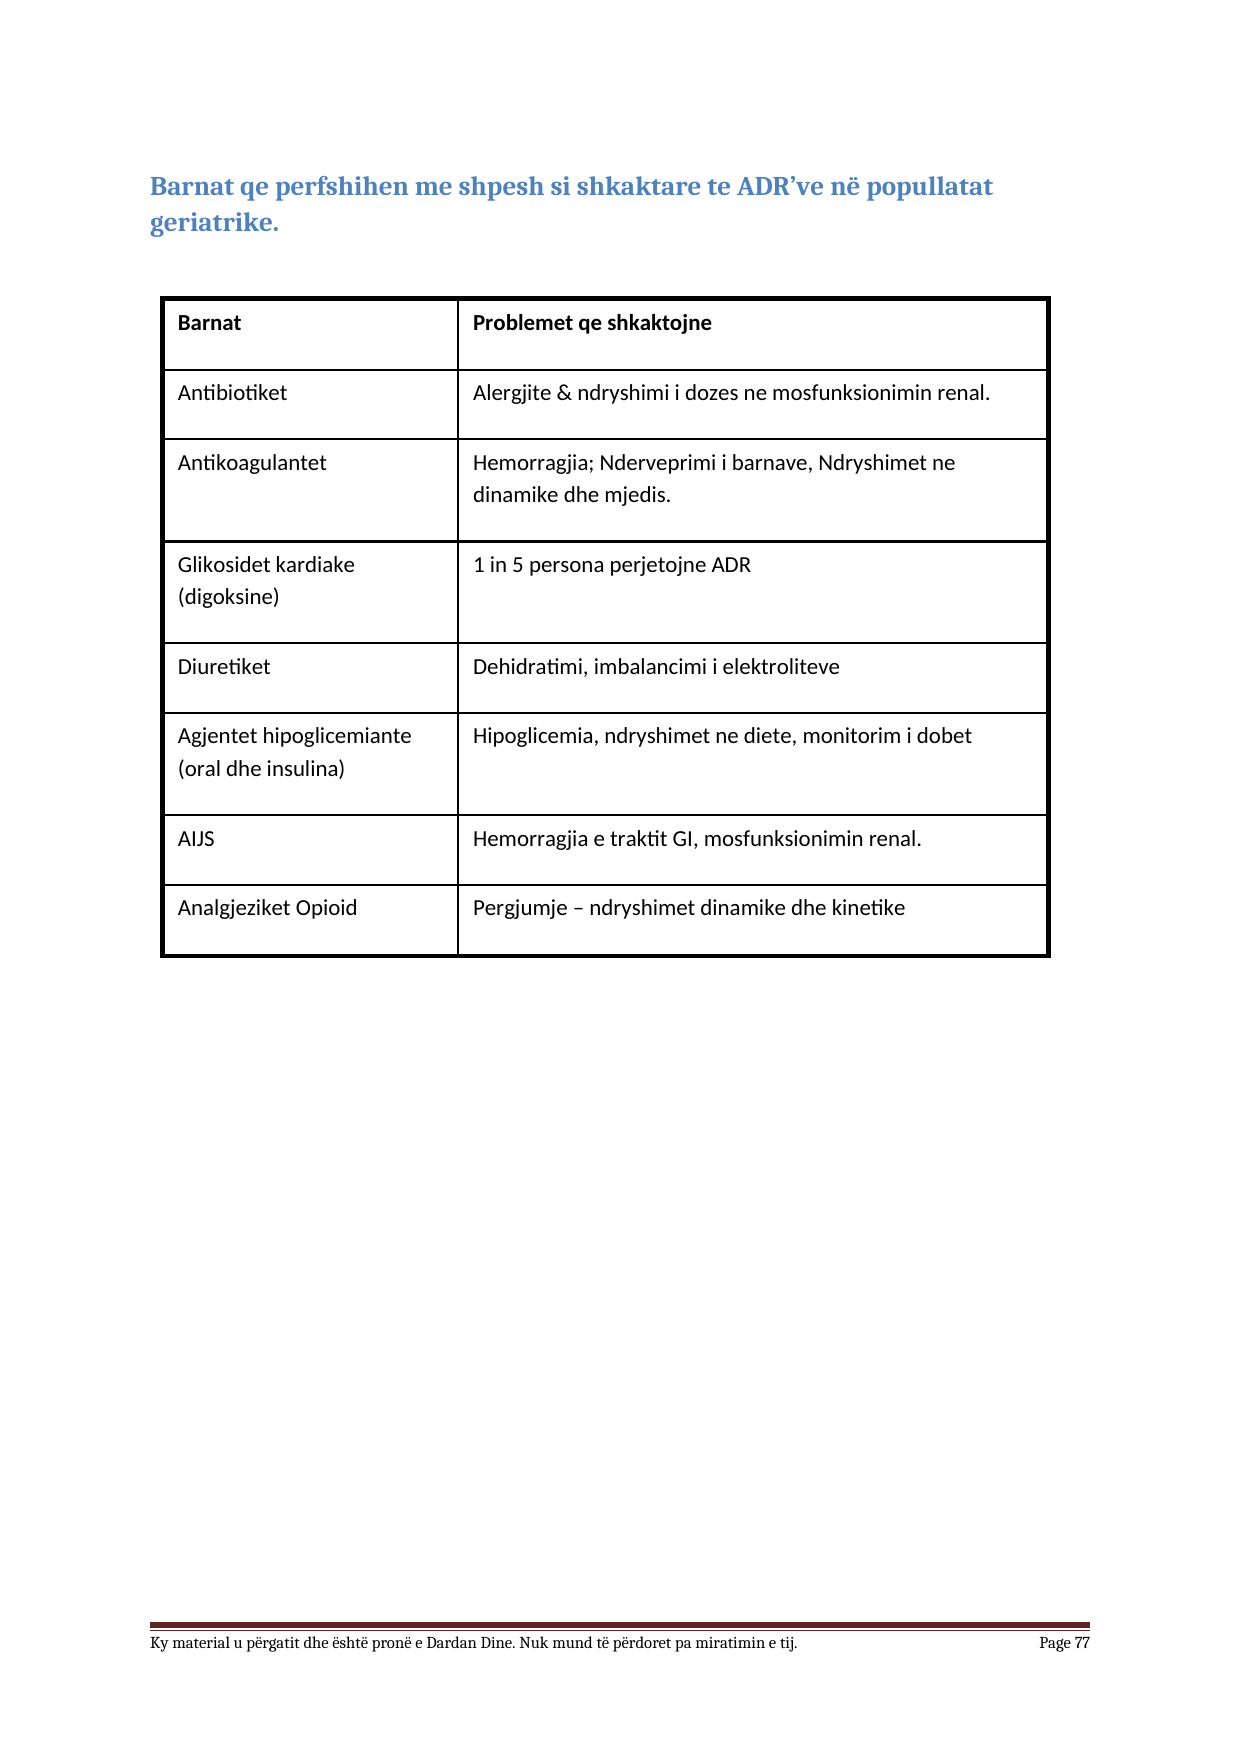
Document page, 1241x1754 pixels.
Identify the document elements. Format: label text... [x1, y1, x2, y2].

subtitle Barnat qe perfshihen me shpesh si shkaktare te ADR’ve në popullatat geriatrike. [150, 171, 1090, 238]
table_header Barnat [165, 301, 457, 368]
table_cell Hemorragjia e traktit GI, mosfunksionimin renal. [459, 816, 1046, 884]
table_cell Antikoagulantet [165, 440, 457, 540]
table_cell Analgjeziket Opioid [165, 886, 457, 954]
table_header Problemet qe shkaktojne [459, 301, 1046, 368]
table_cell AIJS [165, 816, 457, 884]
table_cell Alergjite & ndryshimi i dozes ne mosfunksionimin renal. [459, 371, 1046, 438]
table_cell Diuretiket [165, 644, 457, 712]
table_cell Hemorragjia; Nderveprimi i barnave, Ndryshimet ne dinamike dhe mjedis. [459, 440, 1046, 540]
table_cell Hipoglicemia, ndryshimet ne diete, monitorim i dobet [459, 714, 1046, 814]
table_cell 1 in 5 persona perjetojne ADR [459, 543, 1046, 642]
table_cell Dehidratimi, imbalancimi i elektroliteve [459, 644, 1046, 712]
table_cell Agjentet hipoglicemiante (oral dhe insulina) [165, 714, 457, 814]
table_cell Pergjumje – ndryshimet dinamike dhe kinetike [459, 886, 1046, 954]
table_cell Glikosidet kardiake (digoksine) [165, 543, 457, 642]
table_cell Antibiotiket [165, 371, 457, 438]
